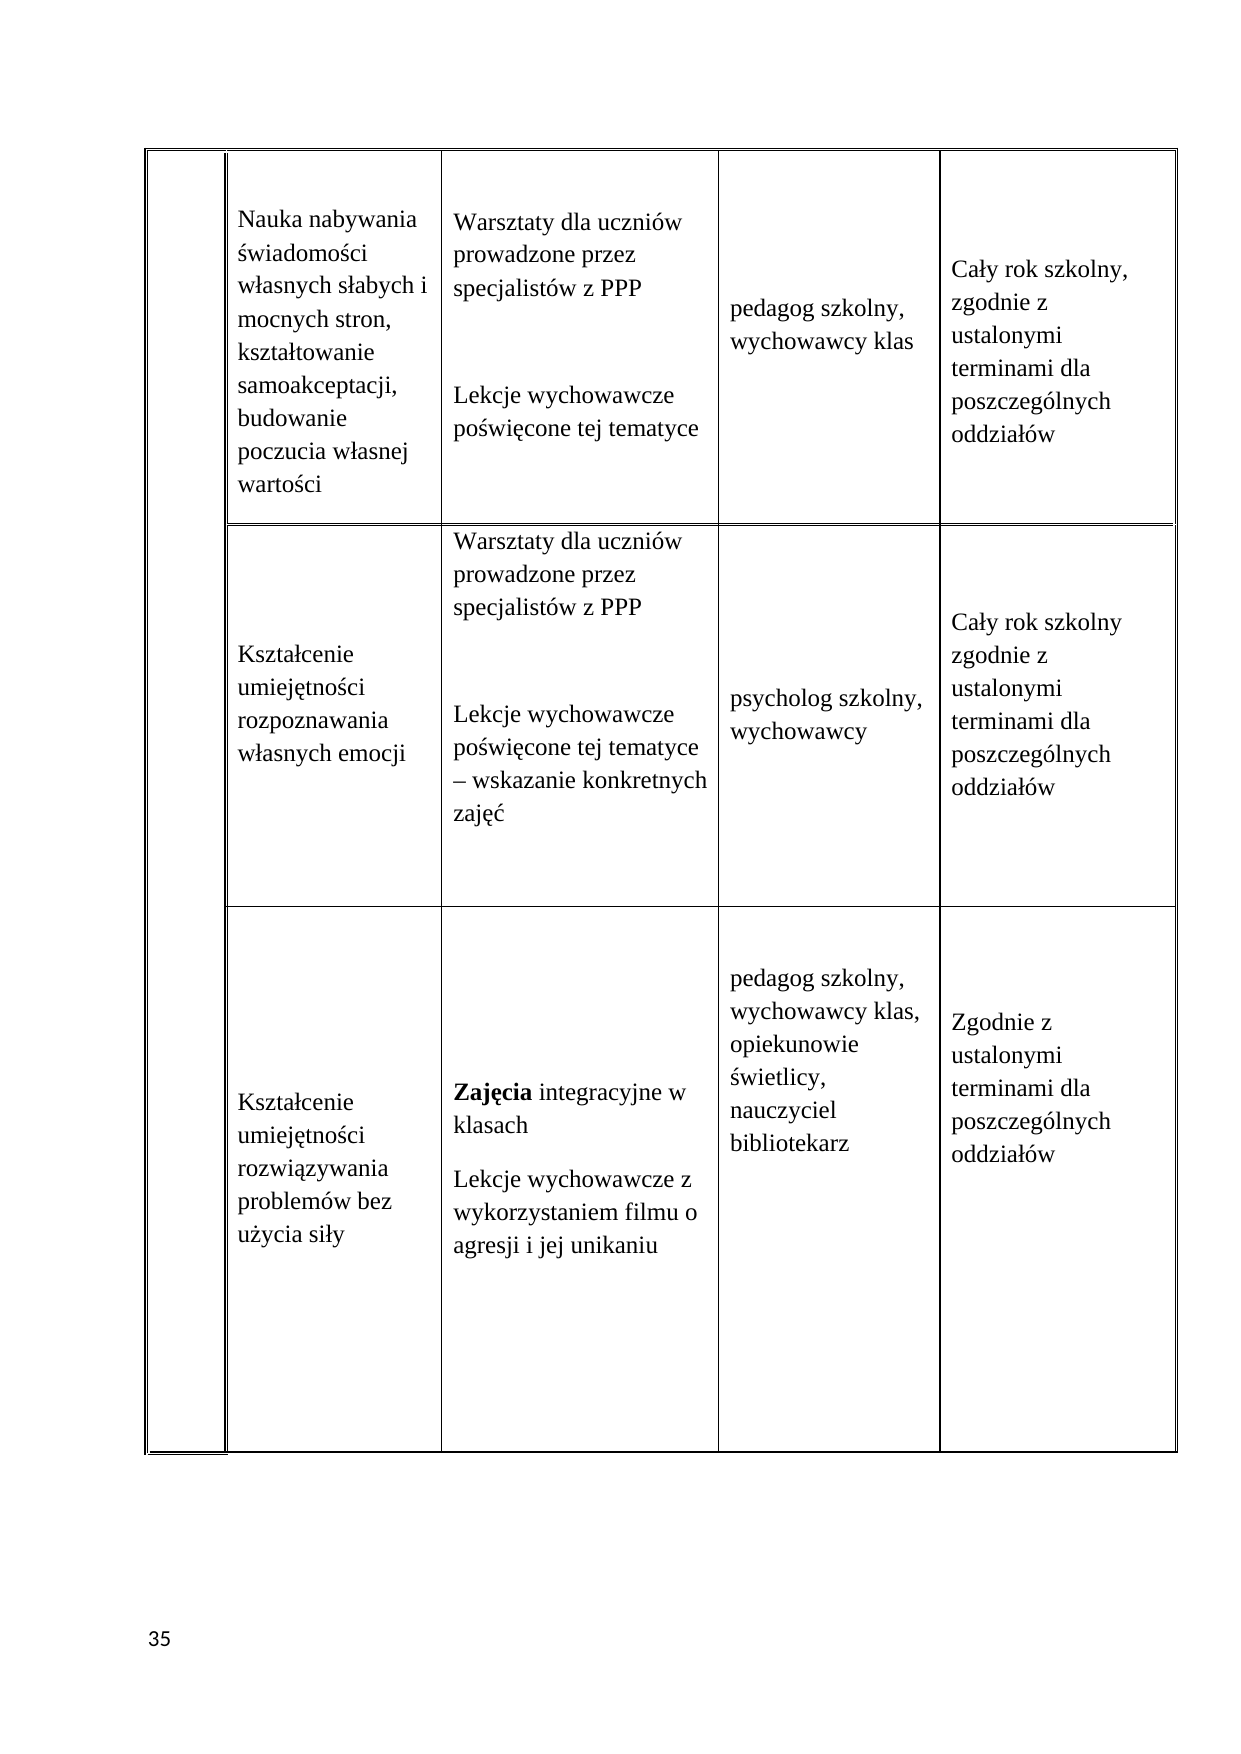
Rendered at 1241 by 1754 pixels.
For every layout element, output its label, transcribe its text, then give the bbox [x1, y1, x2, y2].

table_cell pedagog szkolny, wychowawcy klas, opiekunowie świetlicy, nauczyciel bibliotekarz [719, 907, 939, 1451]
table_cell Zgodnie z ustalonymi terminami dla poszczególnych oddziałów [941, 907, 1175, 1451]
table_cell Nauka nabywania świadomości własnych słabych i mocnych stron, kształtowanie samoakceptacji, budowanie poczucia własnej wartości [226, 151, 441, 523]
table_cell Cały rok szkolny, zgodnie z ustalonymi terminami dla poszczególnych oddziałów [941, 151, 1175, 523]
table_cell pedagog szkolny, wychowawcy klas [719, 151, 939, 523]
table_cell psycholog szkolny, wychowawcy [719, 526, 939, 906]
table_cell Warsztaty dla uczniów prowadzone przez specjalistów z PPP Lekcje wychowawcze poświęcone tej tematyce [442, 151, 718, 523]
table_cell [148, 151, 226, 1451]
table_cell Warsztaty dla uczniów prowadzone przez specjalistów z PPP Lekcje wychowawcze poświęcone tej tematyce – wskazanie konkretnych zajęć [442, 526, 718, 906]
table_cell Zajęcia integracyjne w klasach Lekcje wychowawcze z wykorzystaniem filmu o agresji i jej unikaniu [442, 907, 718, 1451]
table_cell Kształcenie umiejętności rozpoznawania własnych emocji [228, 526, 441, 906]
table_cell Cały rok szkolny zgodnie z ustalonymi terminami dla poszczególnych oddziałów [941, 523, 1175, 906]
table_cell Kształcenie umiejętności rozwiązywania problemów bez użycia siły [228, 907, 441, 1451]
